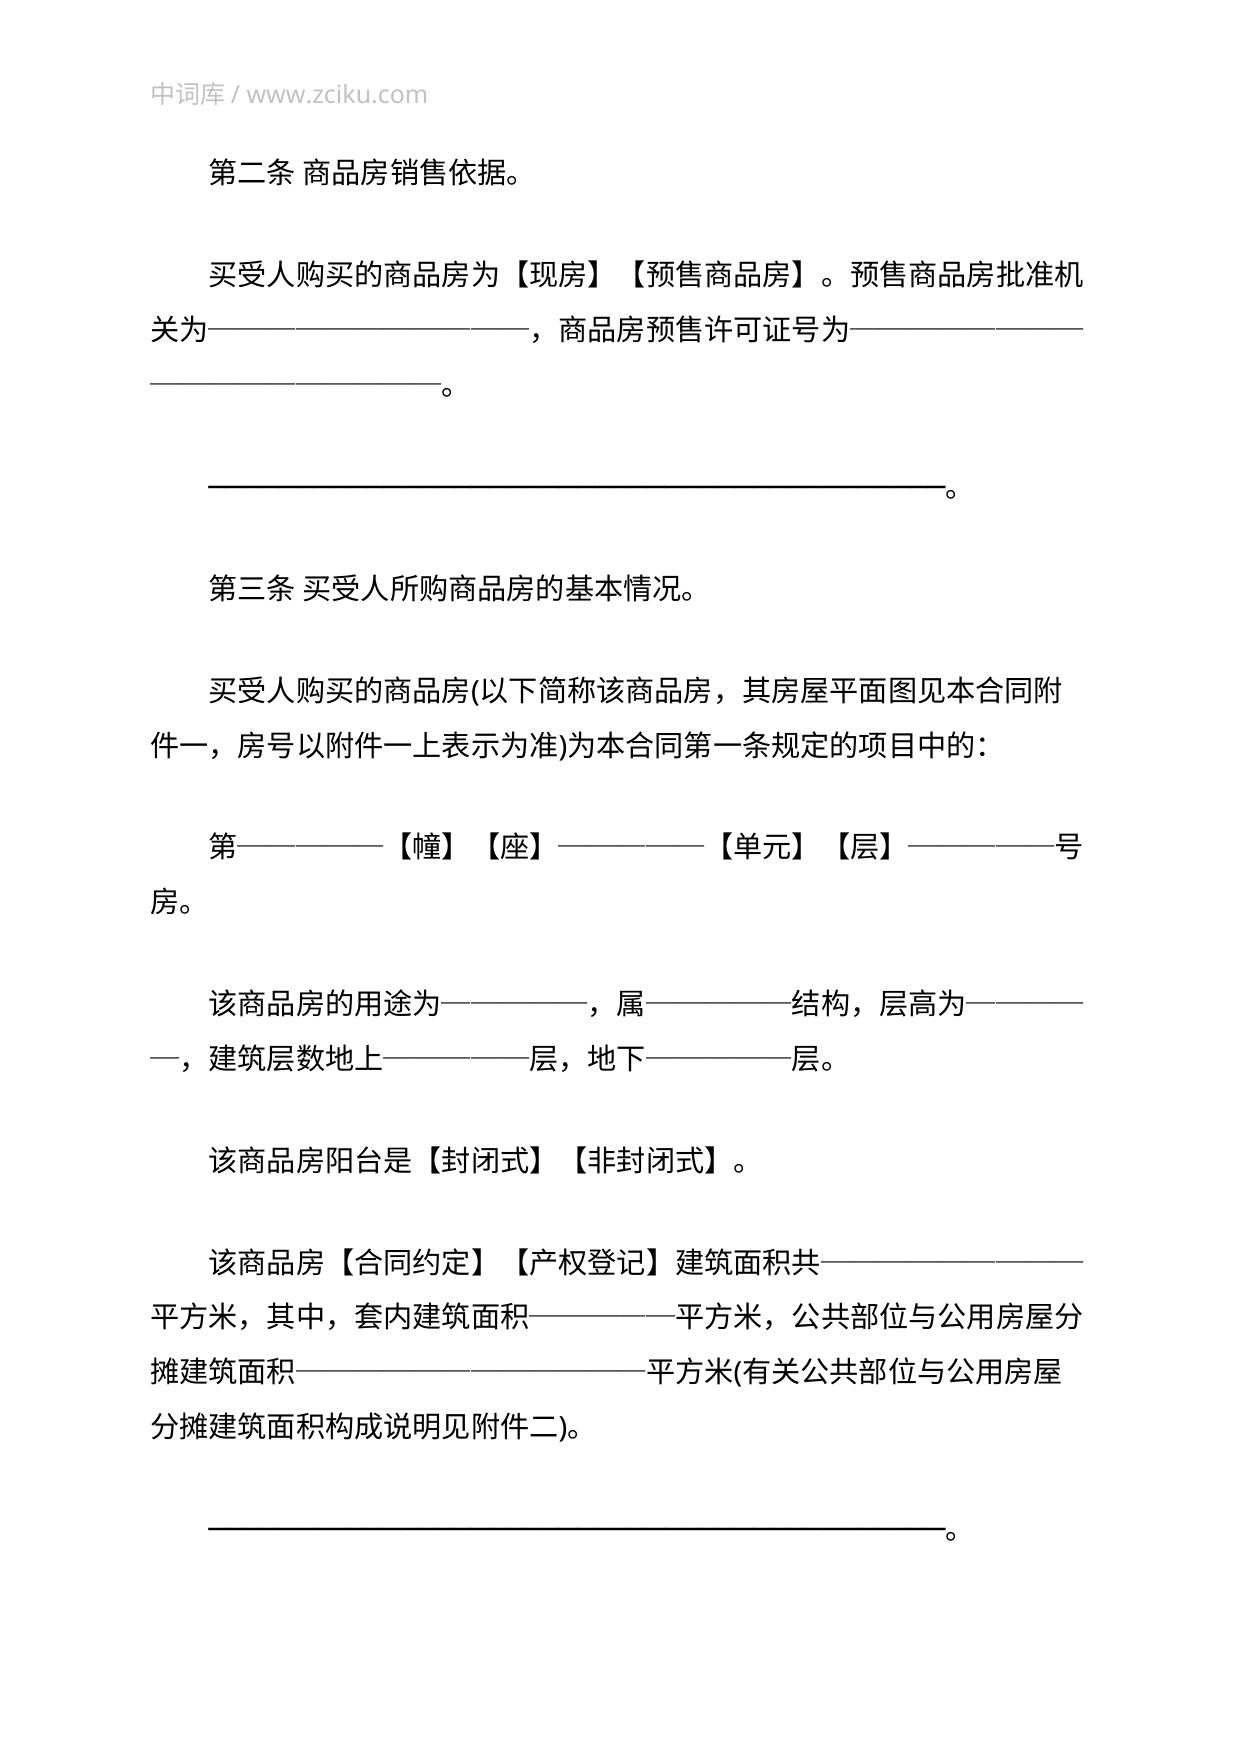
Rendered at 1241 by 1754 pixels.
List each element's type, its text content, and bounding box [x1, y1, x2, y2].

text 第二条 商品房销售依据。 [150, 150, 1090, 192]
text 买受人购买的商品房(以下简称该商品房，其房屋平面图见本合同附件一，房号以附件一上表示为准)为本合同第一条规定的项目中的： [150, 667, 1090, 764]
text 第─────【幢】【座】─────【单元】【层】─────号房。 [150, 824, 1090, 921]
text 第三条 买受人所购商品房的基本情况。 [150, 565, 1090, 608]
text 该商品房的用途为─────，属─────结构，层高为─────，建筑层数地上─────层，地下─────层。 [150, 981, 1090, 1078]
text 买受人购买的商品房为【现房】【预售商品房】。预售商品房批准机关为───────────，商品房预售许可证号为──────────────────。 [150, 252, 1090, 404]
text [150, 1506, 1090, 1548]
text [150, 463, 1090, 506]
text 该商品房【合同约定】【产权登记】建筑面积共─────────平方米，其中，套内建筑面积─────平方米，公共部位与公用房屋分摊建筑面积────────────平方米(有关公共部位与公用房屋分摊建筑面积构成说明见附件二)。 [150, 1239, 1090, 1446]
text 该商品房阳台是【封闭式】【非封闭式】。 [150, 1137, 1090, 1180]
